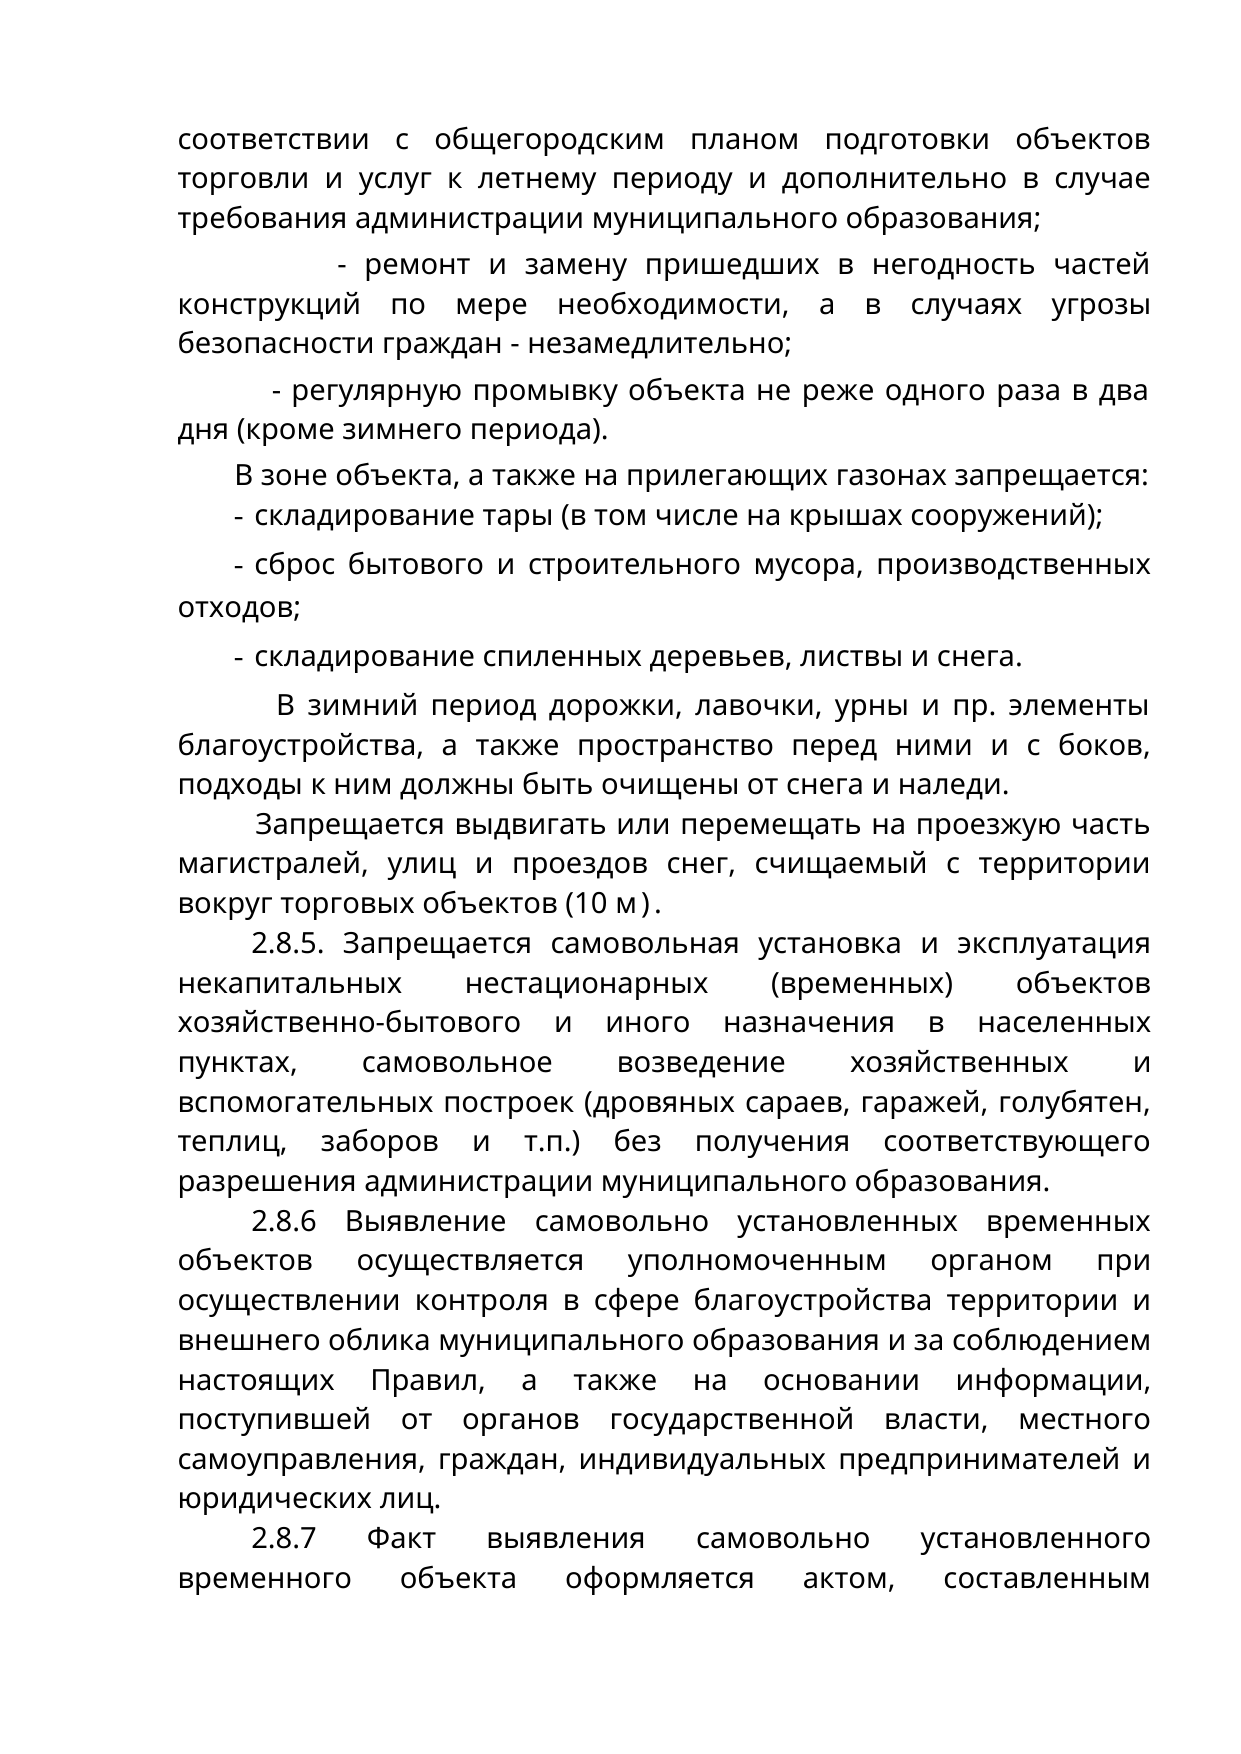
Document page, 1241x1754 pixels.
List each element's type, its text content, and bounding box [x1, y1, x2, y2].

list складирование спиленных деревьев, листвы и снега. [177, 635, 1152, 675]
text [177, 118, 1152, 237]
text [177, 1517, 1152, 1597]
text 2.8.6 Выявление самовольно установленных временных объектов осуществляется уполномоченным органом при осуществлении контроля в сфере благоустройства территории и внешнего облика муниципального образования и за соблюдением настоящих Правил, а также на основании информации, поступившей от органов государственной власти, местного самоуправления, граждан, индивидуальных предпринимателей и юридических лиц. [177, 1200, 1152, 1517]
text Запрещается выдвигать или перемещать на проезжую часть магистралей, улиц и проездов снег, счищаемый с территории вокруг торговых объектов (. [177, 803, 1152, 922]
list складирование тары (в том числе на крышах сооружений); [177, 494, 1152, 534]
text В зоне объекта, а также на прилегающих газонах запрещается: [177, 454, 1152, 494]
list сброс бытового и строительного мусора, производственных отходов; [177, 543, 1152, 626]
text 2.8.5. Запрещается самовольная установка и эксплуатация некапитальных нестационарных (временных) объектов хозяйственно-бытового и иного назначения в населенных пунктах, самовольное возведение хозяйственных и вспомогательных построек (дровяных сараев, гаражей, голубятен, теплиц, заборов и т.п.) без получения соответствующего разрешения администрации муниципального образования. [177, 922, 1152, 1200]
text В зимний период дорожки, лавочки, урны и пр. элементы благоустройства, а также пространство перед ними и с боков, подходы к ним должны быть очищены от снега и наледи. [177, 684, 1152, 803]
text - ремонт и замену пришедших в негодность частей конструкций по мере необходимости, а в случаях угрозы безопасности граждан - незамедлительно; [177, 243, 1152, 362]
text - регулярную промывку объекта не реже одного раза в два дня (кроме зимнего периода). [177, 369, 1152, 448]
